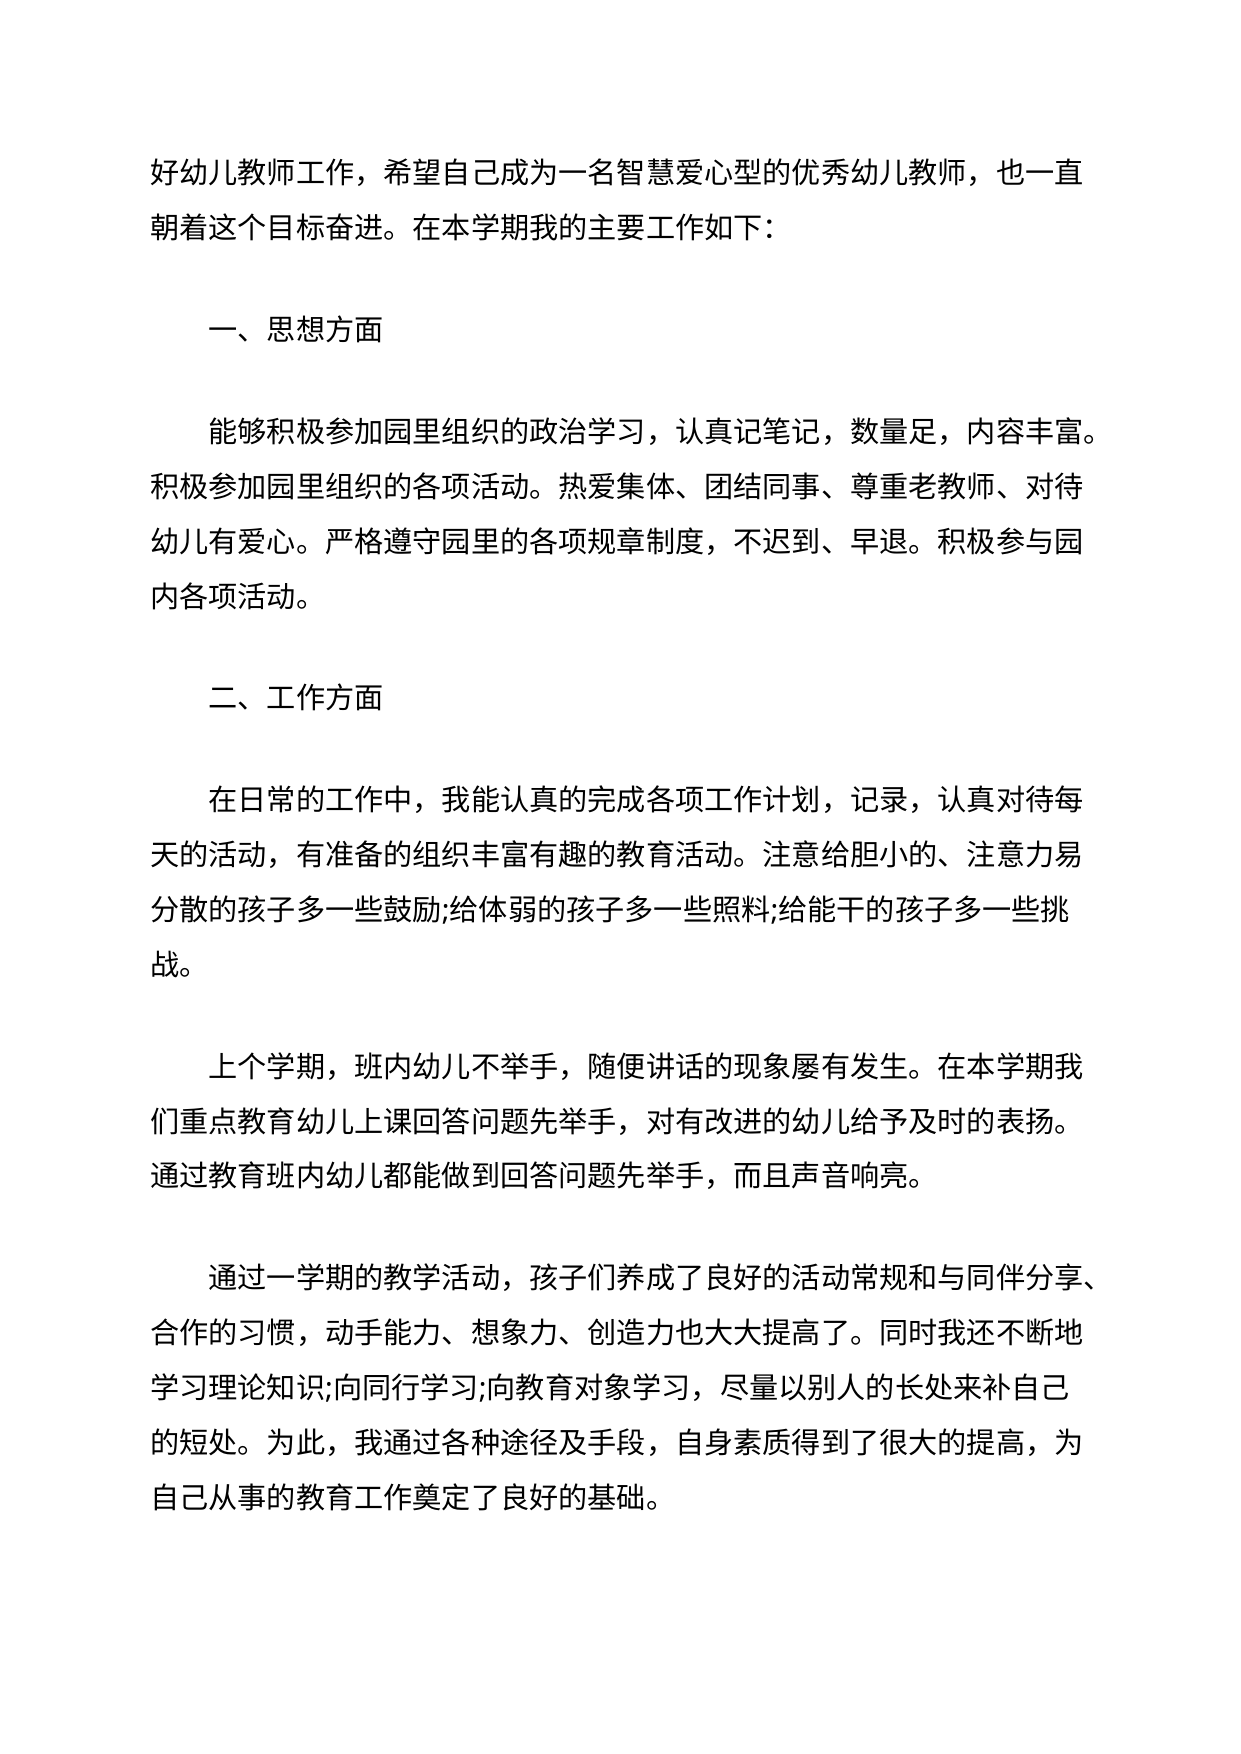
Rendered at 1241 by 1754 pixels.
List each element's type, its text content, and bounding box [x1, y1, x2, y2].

text 在日常的工作中，我能认真的完成各项工作计划，记录，认真对待每天的活动，有准备的组织丰富有趣的教育活动。注意给胆小的、注意力易分散的孩子多一些鼓励;给体弱的孩子多一些照料;给能干的孩子多一些挑战。 [150, 777, 1090, 984]
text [150, 150, 1090, 247]
text 上个学期，班内幼儿不举手，随便讲话的现象屡有发生。在本学期我们重点教育幼儿上课回答问题先举手，对有改进的幼儿给予及时的表扬。通过教育班内幼儿都能做到回答问题先举手，而且声音响亮。 [150, 1043, 1090, 1195]
text 能够积极参加园里组织的政治学习，认真记笔记，数量足，内容丰富。积极参加园里组织的各项活动。热爱集体、团结同事、尊重老教师、对待幼儿有爱心。严格遵守园里的各项规章制度，不迟到、早退。积极参与园内各项活动。 [150, 408, 1090, 615]
text 二、工作方面 [150, 675, 1090, 717]
text 通过一学期的教学活动，孩子们养成了良好的活动常规和与同伴分享、合作的习惯，动手能力、想象力、创造力也大大提高了。同时我还不断地学习理论知识;向同行学习;向教育对象学习，尽量以别人的长处来补自己的短处。为此，我通过各种途径及手段，自身素质得到了很大的提高，为自己从事的教育工作奠定了良好的基础。 [150, 1255, 1090, 1517]
text 一、思想方面 [150, 307, 1090, 349]
